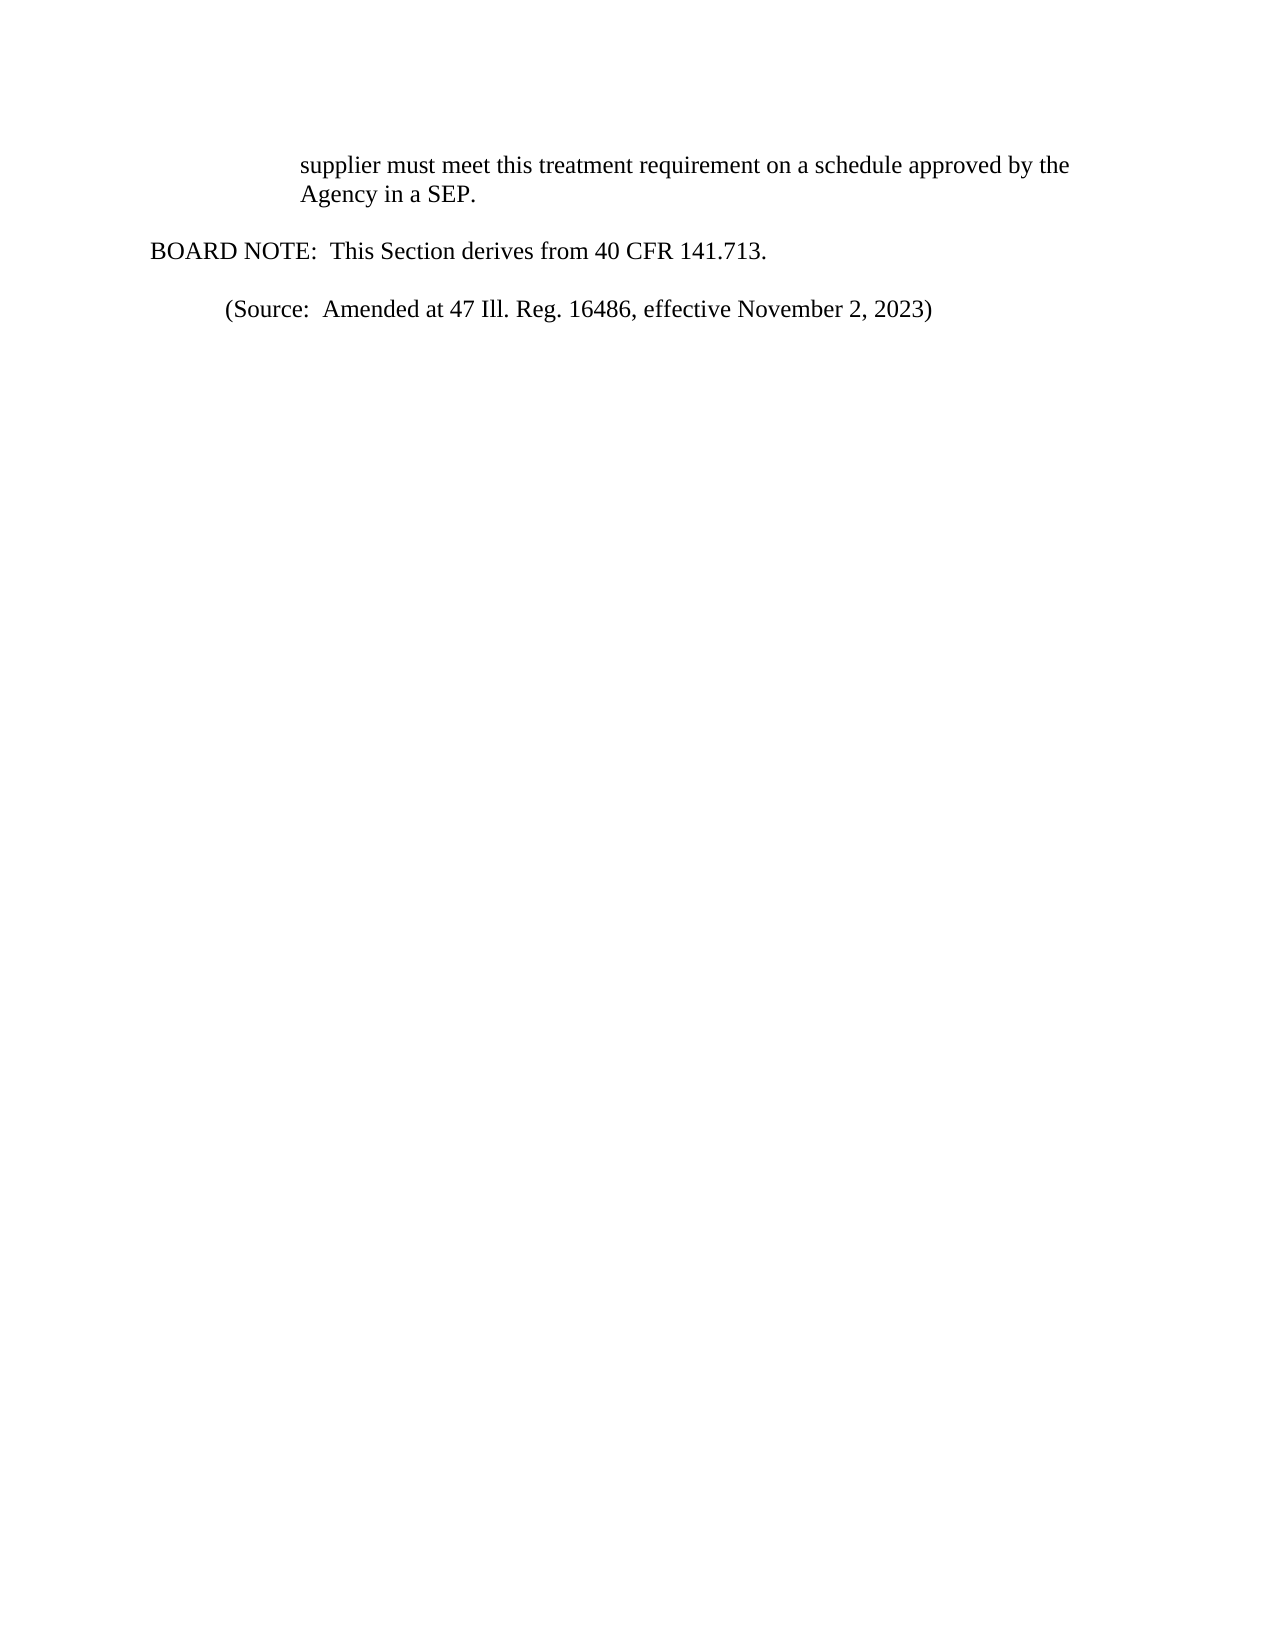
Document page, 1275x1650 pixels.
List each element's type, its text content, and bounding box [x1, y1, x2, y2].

text (Source: Amended at 47 Ill. Reg. 16486, effective November 2, 2023) [225, 294, 1125, 322]
text BOARD NOTE: This Section derives from 40 CFR 141.713. [150, 236, 1125, 265]
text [225, 150, 1125, 207]
